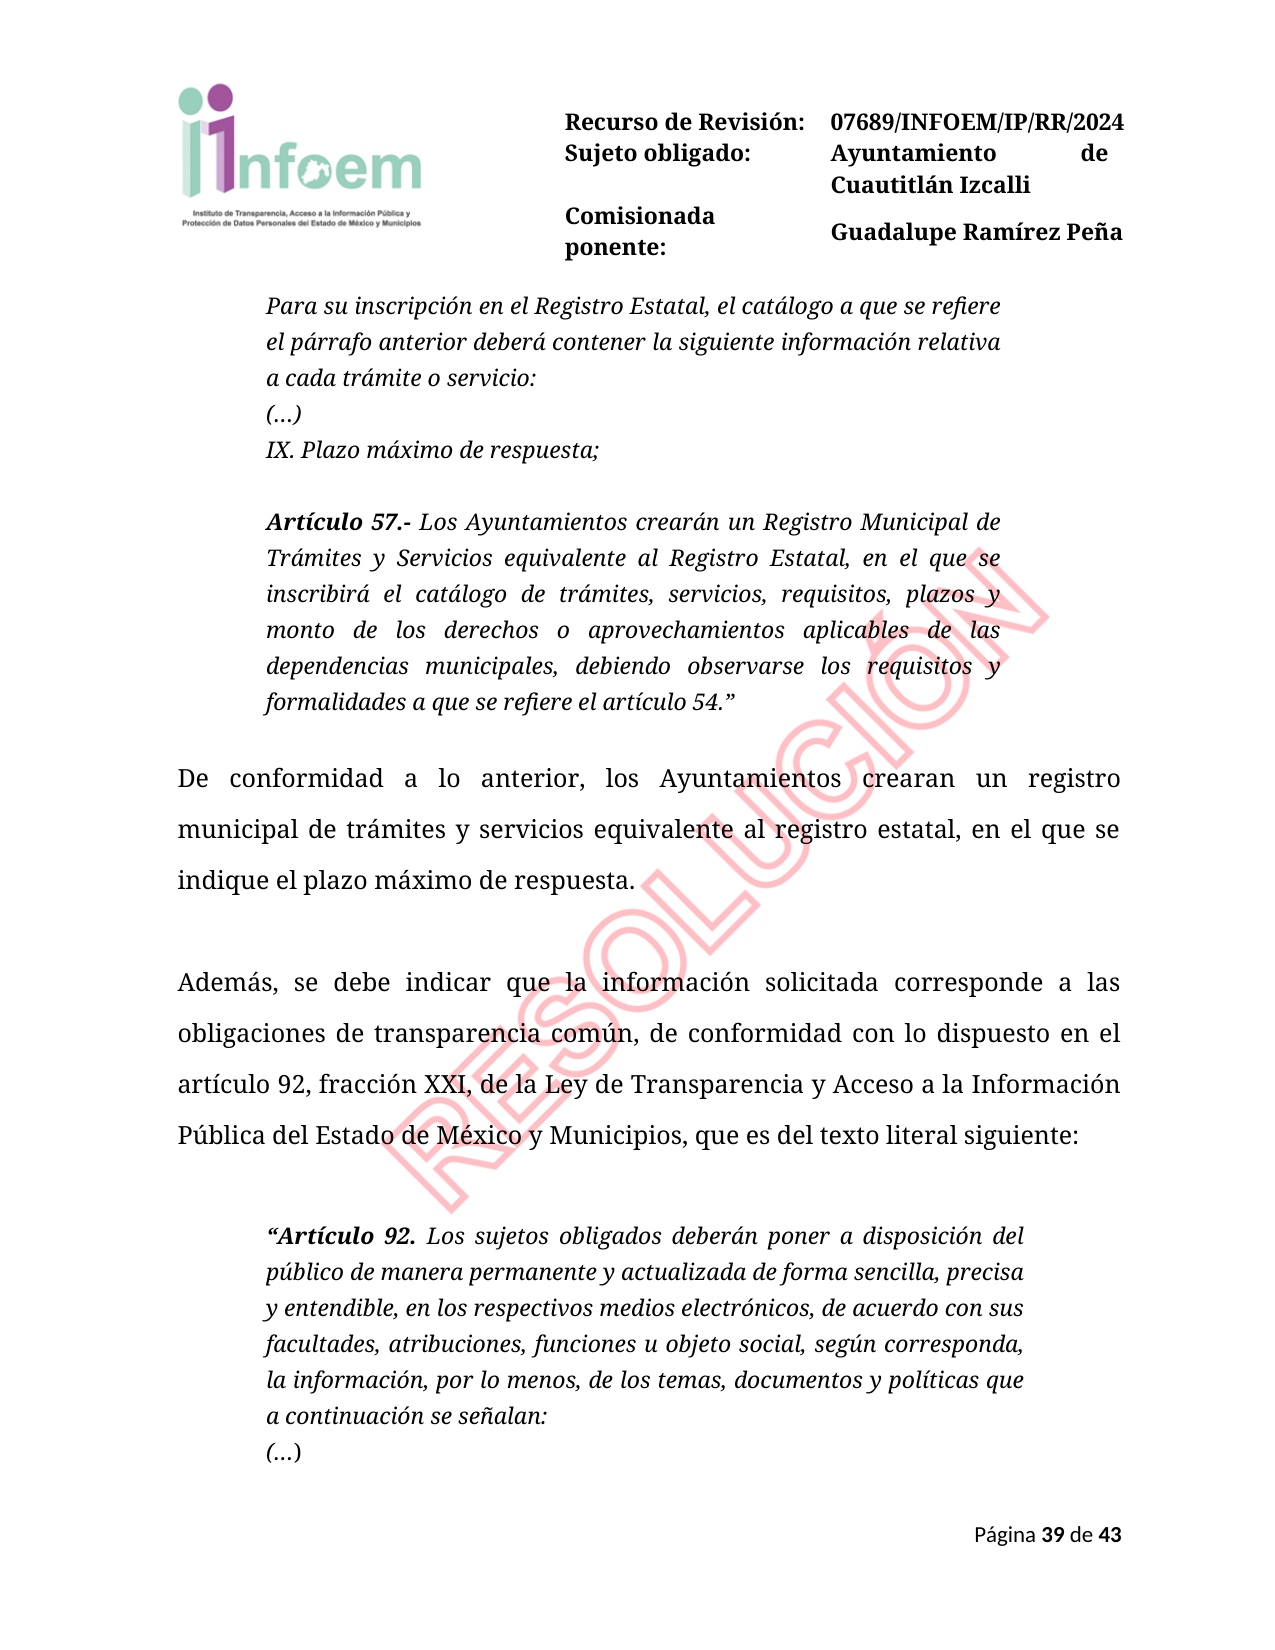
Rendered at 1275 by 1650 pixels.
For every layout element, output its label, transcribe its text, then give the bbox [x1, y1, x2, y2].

text Además, se debe indicar que la información solicitada corresponde a las obligaciones de transparencia común, de conformidad con lo dispuesto en el artículo 92, fracción XXI, de la Ley de Transparencia y Acceso a la Información Pública del Estado de México y Municipios, que es del texto literal siguiente: [177, 965, 1121, 1152]
text Para su inscripción en el Registro Estatal, el catálogo a que se refiere el párrafo anterior deberá contener la siguiente información relativa a cada trámite o servicio: [266, 290, 1004, 393]
text IX. Plazo máximo de respuesta; [266, 434, 1004, 465]
text “Artículo 92. Los sujetos obligados deberán poner a disposición del público de manera permanente y actualizada de forma sencilla, precisa y entendible, en los respectivos medios electrónicos, de acuerdo con sus facultades, atribuciones, funciones u objeto social, según corresponda, la información, por lo menos, de los temas, documentos y políticas que a continuación se señalan: [266, 1220, 1027, 1431]
text (…) [266, 398, 1004, 429]
text Artículo 57.- Los Ayuntamientos crearán un Registro Municipal de Trámites y Servicios equivalente al Registro Estatal, en el que se inscribirá el catálogo de trámites, servicios, requisitos, plazos y monto de los derechos o aprovechamientos aplicables de las dependencias municipales, debiendo observarse los requisitos y formalidades a que se refiere el artículo 54.” [266, 506, 1004, 717]
text De conformidad a lo anterior, los Ayuntamientos crearan un registro municipal de trámites y servicios equivalente al registro estatal, en el que se indique el plazo máximo de respuesta. [177, 761, 1121, 897]
text (…) [266, 1436, 1027, 1467]
picture [58, 23, 1275, 1650]
